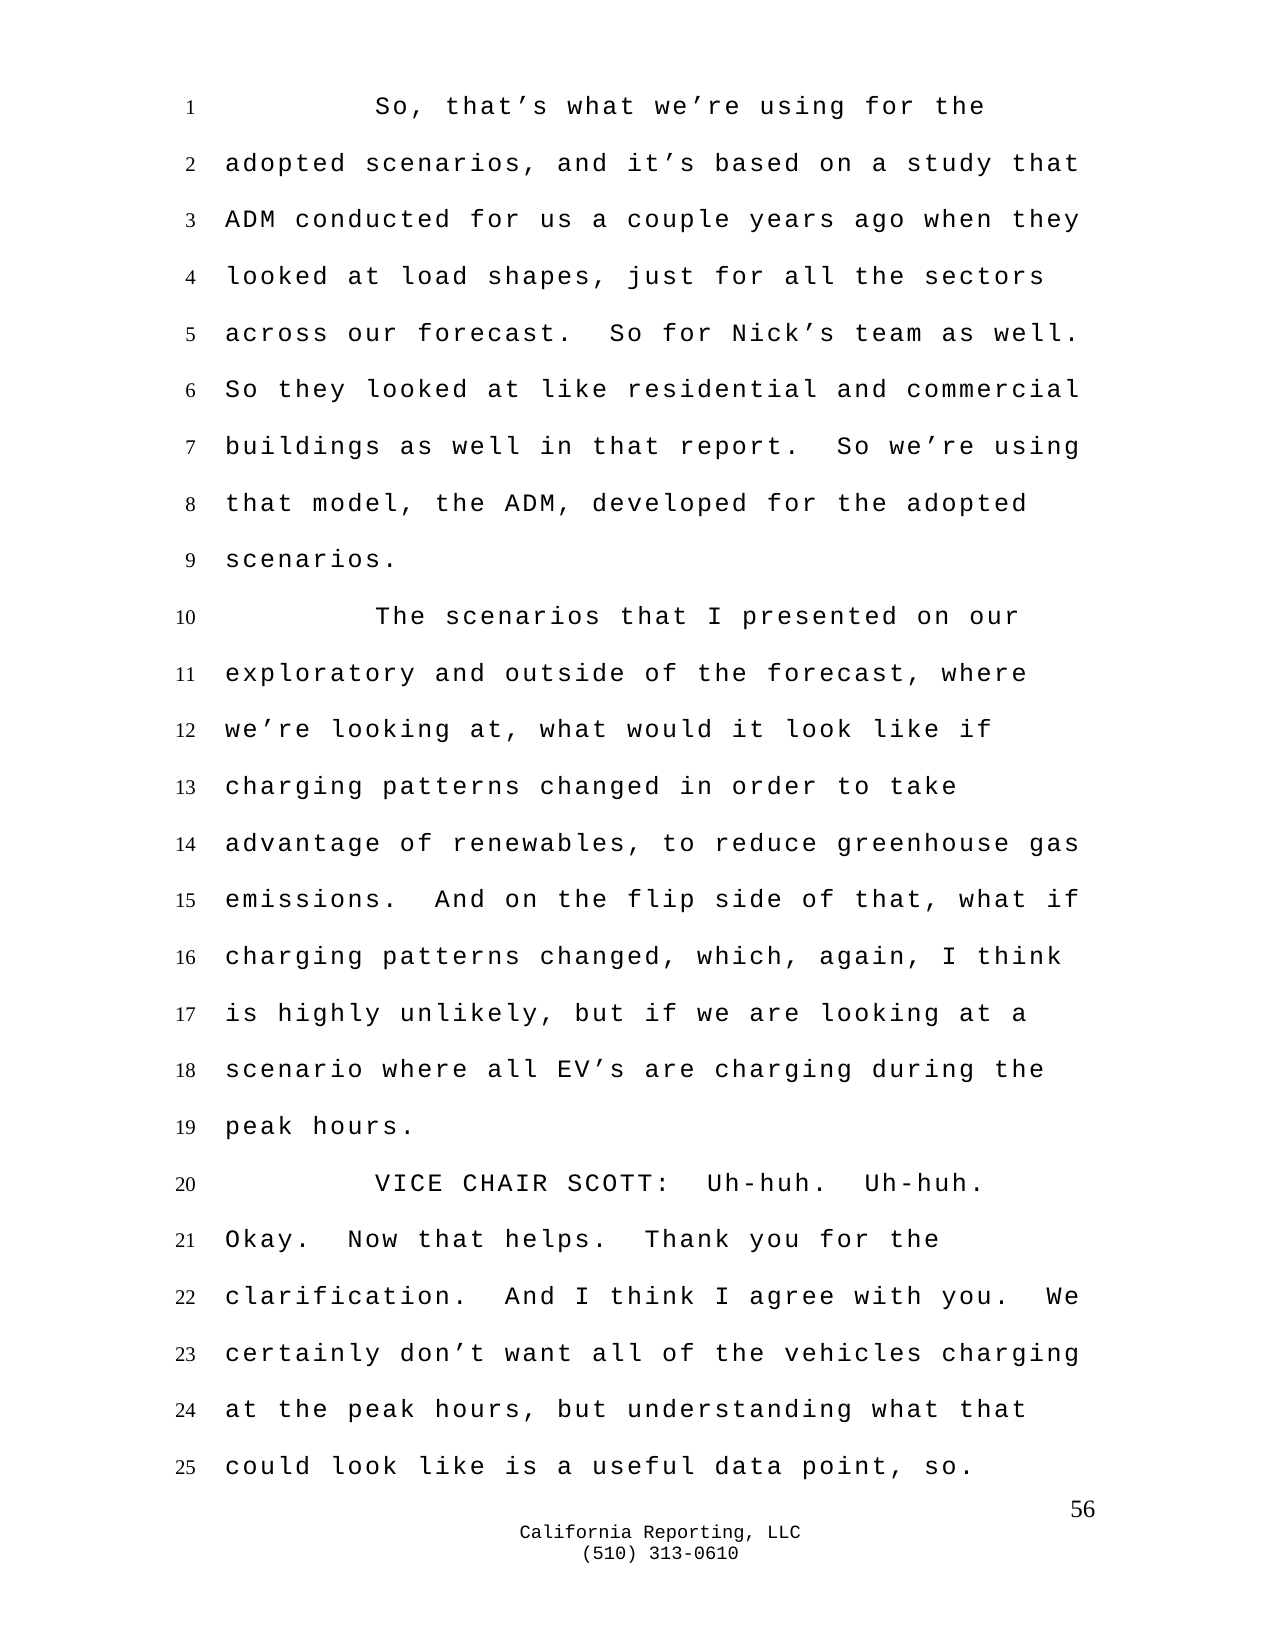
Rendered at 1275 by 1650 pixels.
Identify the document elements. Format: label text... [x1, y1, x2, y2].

text The scenarios that I presented on our exploratory and outside of the forecast, where we’re looking at, what would it look like if charging patterns changed in order to take advantage of renewables, to reduce greenhouse gas emissions. And on the flip side of that, what if charging patterns changed, which, again, I think is highly unlikely, but if we are looking at a scenario where all EV’s are charging during the peak hours. [225, 604, 1095, 1142]
text So, that’s what we’re using for the adopted scenarios, and it’s based on a study that ADM conducted for us a couple years ago when they looked at load shapes, just for all the sectors across our forecast. So for Nick’s team as well. So they looked at like residential and commercial buildings as well in that report. So we’re using that model, the ADM, developed for the adopted scenarios. [225, 94, 1095, 575]
text VICE CHAIR SCOTT: Uh-huh. Uh-huh. Okay. Now that helps. Thank you for the clarification. And I think I agree with you. We certainly don’t want all of the vehicles charging at the peak hours, but understanding what that could look like is a useful data point, so. [225, 1170, 1095, 1482]
